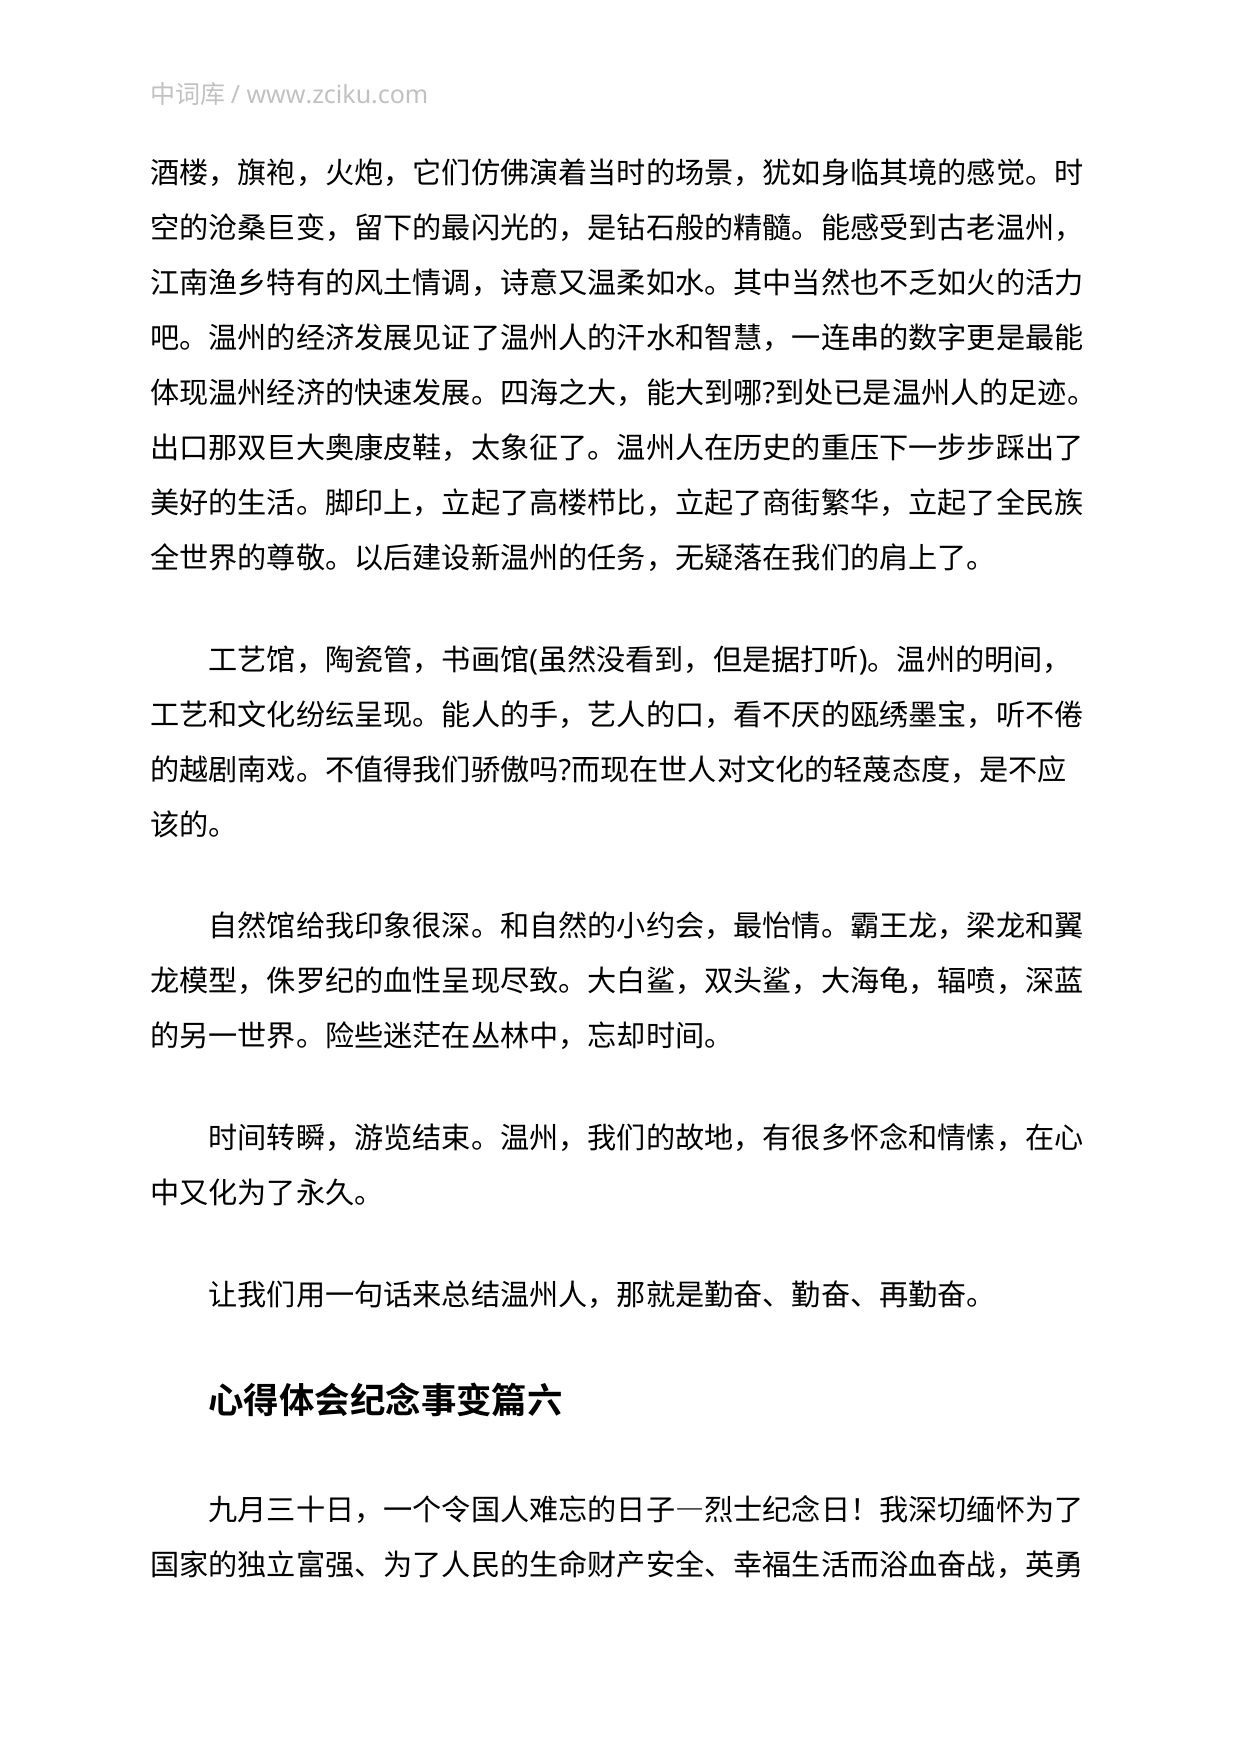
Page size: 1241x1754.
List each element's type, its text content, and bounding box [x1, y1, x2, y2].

text 时间转瞬，游览结束。温州，我们的故地，有很多怀念和情愫，在心中又化为了永久。 [150, 1114, 1090, 1212]
text 心得体会纪念事变篇六 [150, 1373, 1090, 1424]
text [150, 1486, 1090, 1583]
text 工艺馆，陶瓷管，书画馆(虽然没看到，但是据打听)。温州的明间，工艺和文化纷纭呈现。能人的手，艺人的口，看不厌的瓯绣墨宝，听不倦的越剧南戏。不值得我们骄傲吗?而现在世人对文化的轻蔑态度，是不应该的。 [150, 636, 1090, 843]
text 让我们用一句话来总结温州人，那就是勤奋、勤奋、再勤奋。 [150, 1271, 1090, 1313]
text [150, 150, 1090, 577]
text 自然馆给我印象很深。和自然的小约会，最怡情。霸王龙，梁龙和翼龙模型，侏罗纪的血性呈现尽致。大白鲨，双头鲨，大海龟，辐喷，深蓝的另一世界。险些迷茫在丛林中，忘却时间。 [150, 903, 1090, 1055]
